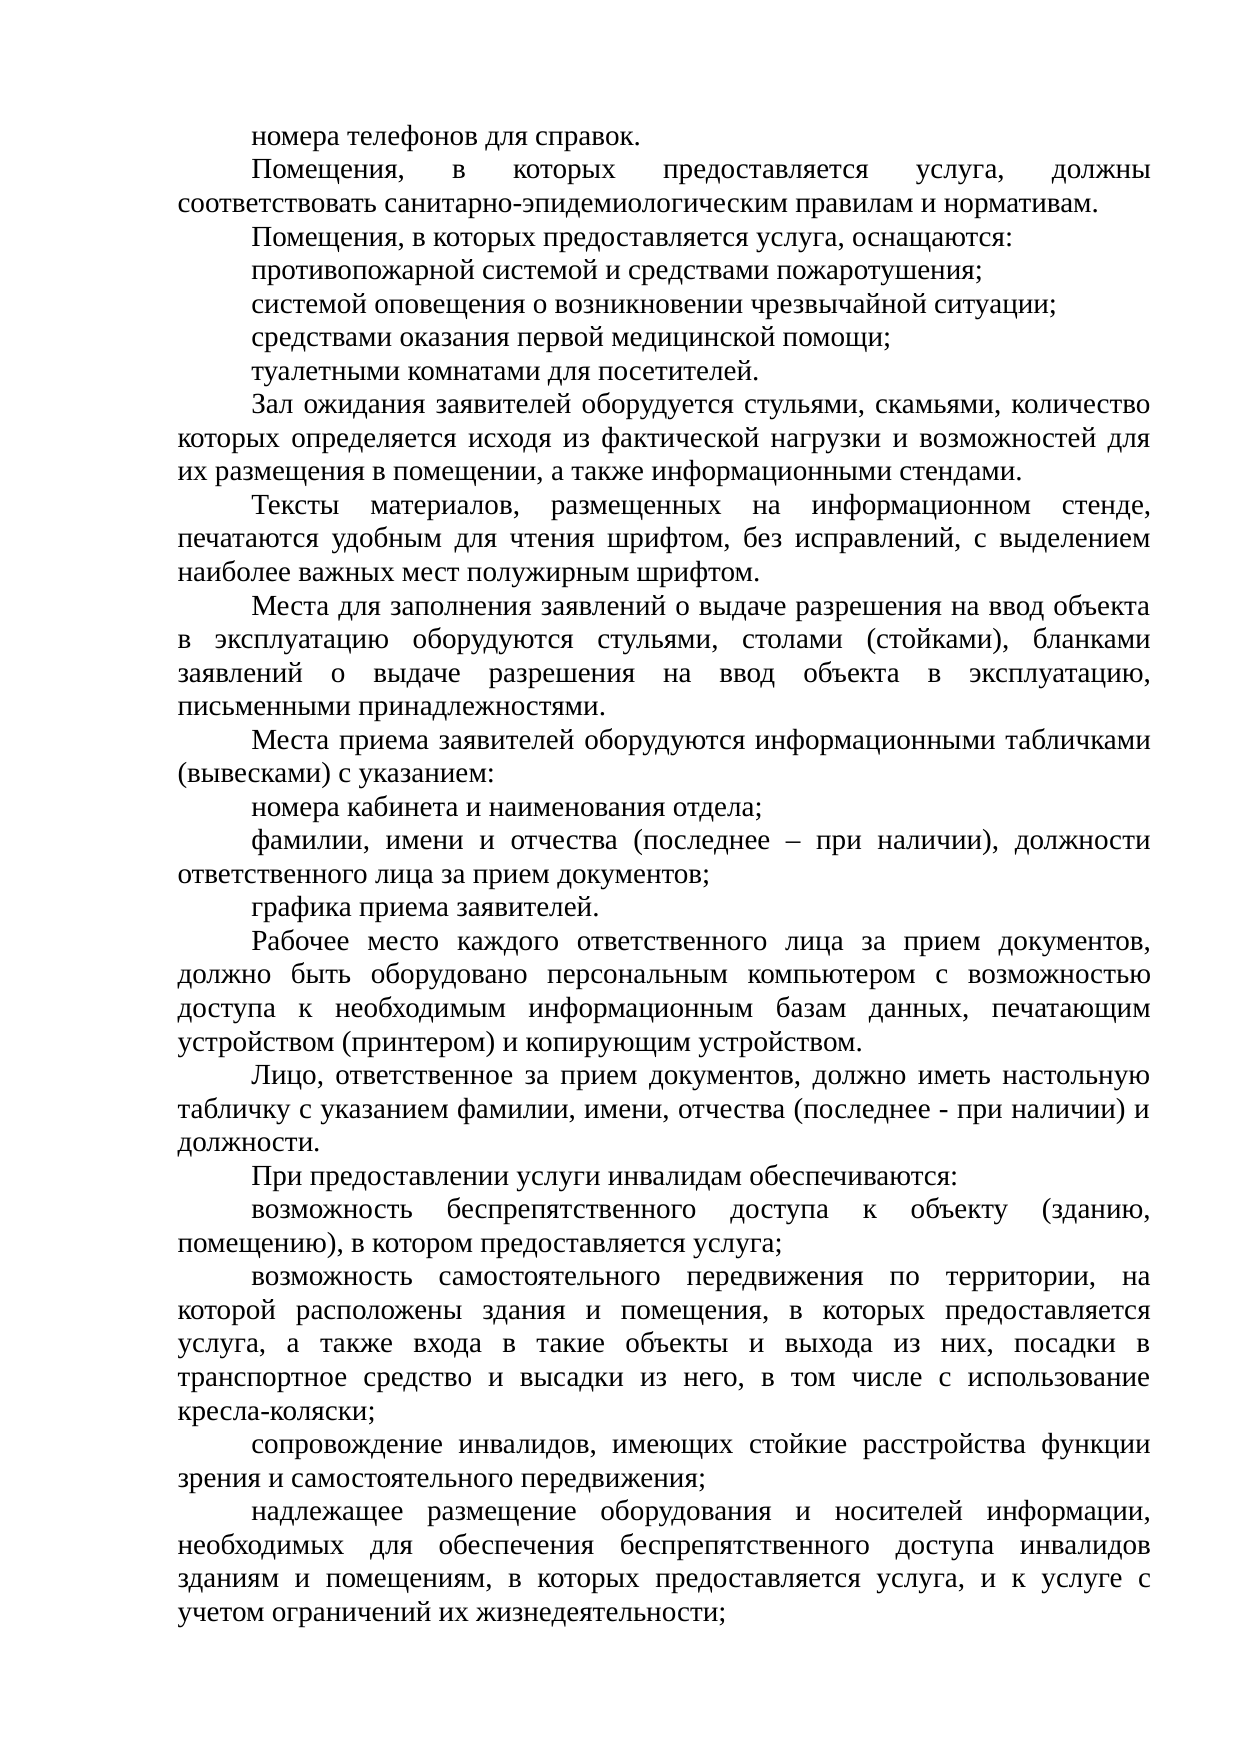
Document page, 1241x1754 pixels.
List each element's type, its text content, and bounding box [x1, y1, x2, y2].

text средствами оказания первой медицинской помощи; [177, 319, 1152, 353]
text Рабочее место каждого ответственного лица за прием документов, должно быть оборудовано персональным компьютером с возможностью доступа к необходимым информационным базам данных, печатающим устройством (принтером) и копирующим устройством. [177, 923, 1152, 1057]
text сопровождение инвалидов, имеющих стойкие расстройства функции зрения и самостоятельного передвижения; [177, 1426, 1152, 1493]
text графика приема заявителей. [177, 889, 1152, 923]
text Зал ожидания заявителей оборудуется стульями, скамьями, количество которых определяется исходя из фактической нагрузки и возможностей для их размещения в помещении, а также информационными стендами. [177, 386, 1152, 487]
text Помещения, в которых предоставляется услуга, оснащаются: [177, 219, 1152, 252]
text возможность беспрепятственного доступа к объекту (зданию, помещению), в котором предоставляется услуга; [177, 1191, 1152, 1258]
text Места приема заявителей оборудуются информационными табличками (вывесками) с указанием: [177, 722, 1152, 789]
text Лицо, ответственное за прием документов, должно иметь настольную табличку с указанием фамилии, имени, отчества (последнее - при наличии) и должности. [177, 1057, 1152, 1158]
text При предоставлении услуги инвалидам обеспечиваются: [177, 1158, 1152, 1191]
text Тексты материалов, размещенных на информационном стенде, печатаются удобным для чтения шрифтом, без исправлений, с выделением наиболее важных мест полужирным шрифтом. [177, 487, 1152, 588]
text возможность самостоятельного передвижения по территории, на которой расположены здания и помещения, в которых предоставляется услуга, а также входа в такие объекты и выхода из них, посадки в транспортное средство и высадки из него, в том числе с использование кресла-коляски; [177, 1258, 1152, 1426]
text номера телефонов для справок. [177, 118, 1152, 152]
text Помещения, в которых предоставляется услуга, должны соответствовать санитарно-эпидемиологическим правилам и нормативам. [177, 152, 1152, 219]
text туалетными комнатами для посетителей. [177, 353, 1152, 386]
text надлежащее размещение оборудования и носителей информации, необходимых для обеспечения беспрепятственного доступа инвалидов зданиям и помещениям, в которых предоставляется услуга, и к услуге с учетом ограничений их жизнедеятельности; [177, 1493, 1152, 1627]
text системой оповещения о возникновении чрезвычайной ситуации; [177, 286, 1152, 319]
text противопожарной системой и средствами пожаротушения; [177, 252, 1152, 286]
text номера кабинета и наименования отдела; [177, 789, 1152, 822]
text Места для заполнения заявлений о выдаче разрешения на ввод объекта в эксплуатацию оборудуются стульями, столами (стойками), бланками заявлений о выдаче разрешения на ввод объекта в эксплуатацию, письменными принадлежностями. [177, 588, 1152, 722]
text фамилии, имени и отчества (последнее – при наличии), должности ответственного лица за прием документов; [177, 822, 1152, 889]
